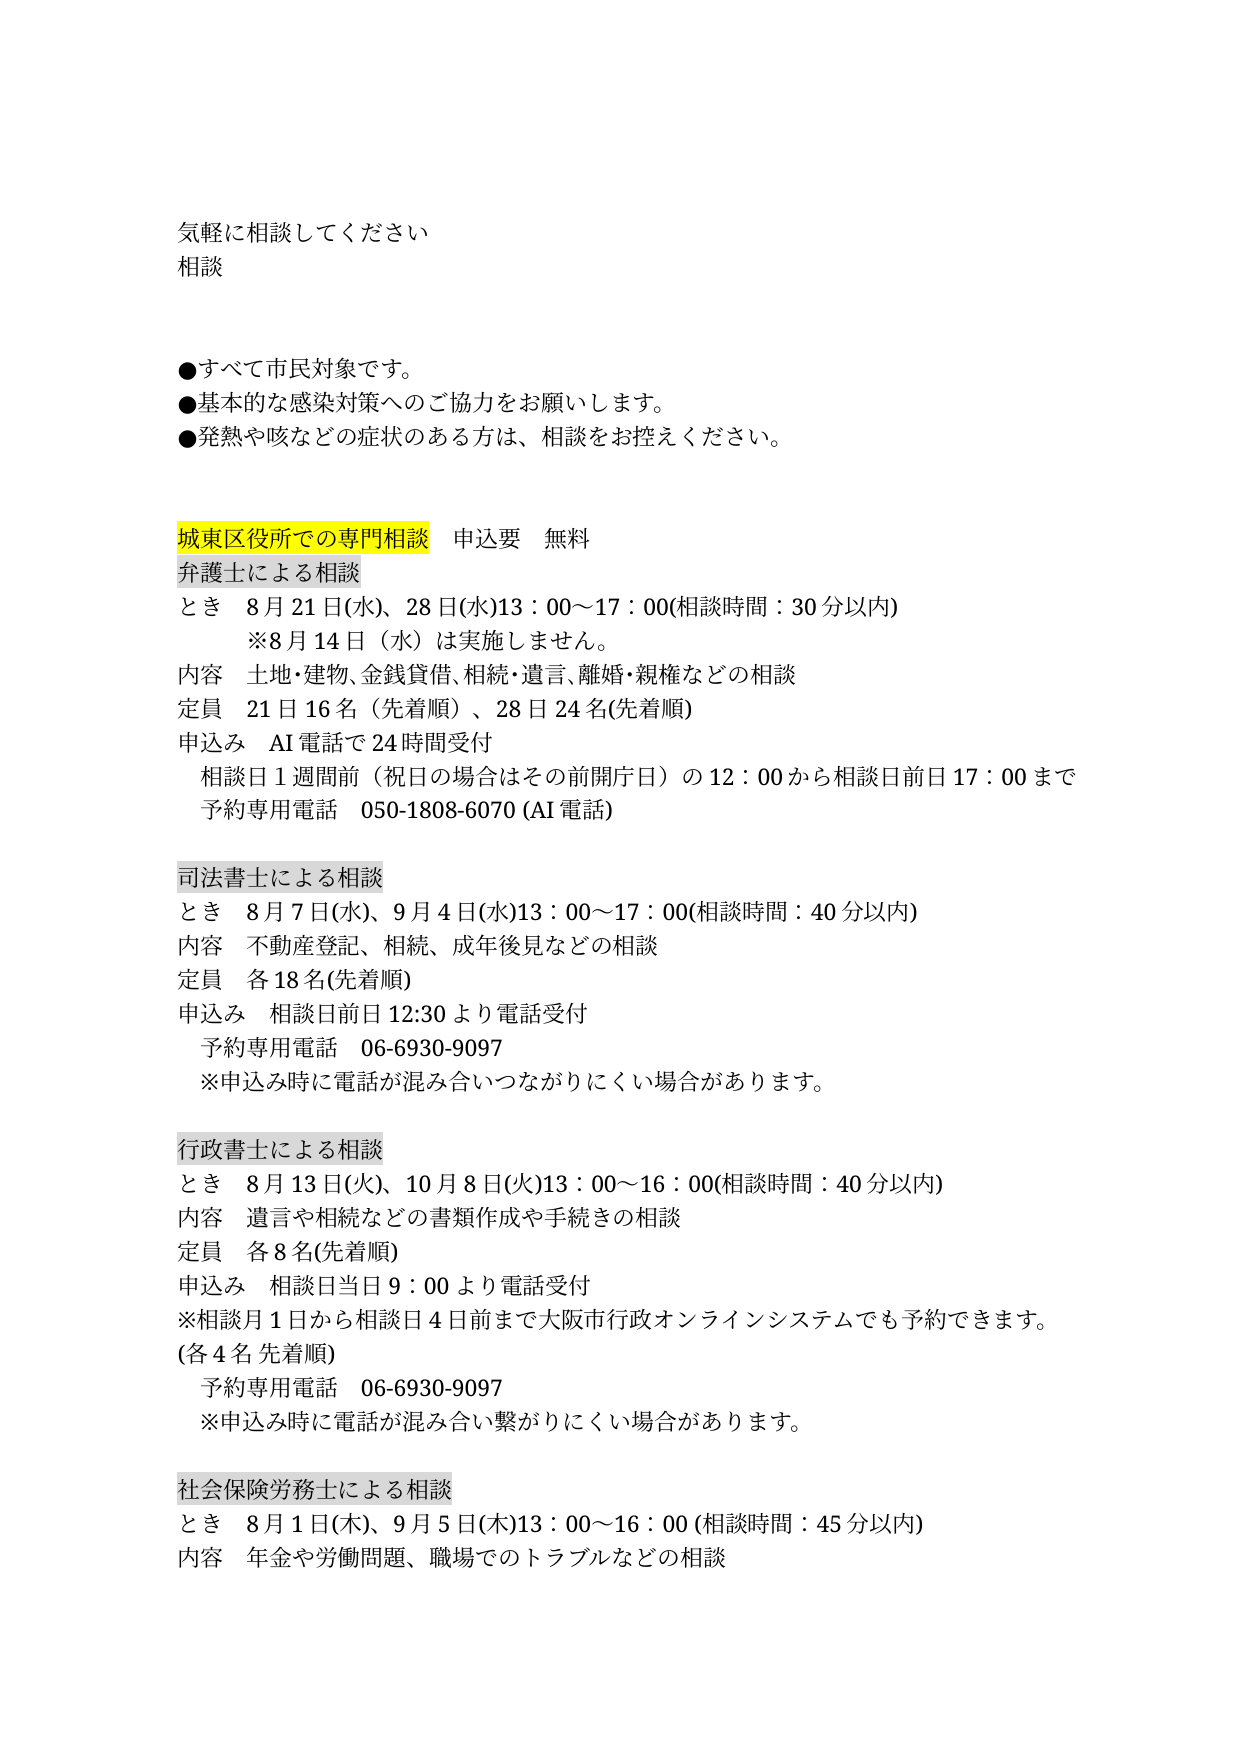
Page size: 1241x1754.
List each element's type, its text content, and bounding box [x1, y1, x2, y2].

text 申込み AI電話で24時間受付 [177, 724, 1177, 758]
text 予約専用電話 050-1808-6070 (AI電話) [177, 792, 1177, 826]
text 内容 不動産登記、相続、成年後見などの相談 [177, 928, 1177, 962]
text とき 8月13日(火)、10月8日(火)13：00～16：00(相談時間：40分以内) [177, 1166, 1177, 1199]
text 申込み 相談日当日9：00より電話受付 [177, 1267, 1177, 1301]
text 弁護士による相談 [177, 554, 1177, 588]
text 定員 各8名(先着順) [177, 1233, 1177, 1267]
text ●すべて市民対象です。 [177, 351, 1177, 384]
text 内容 年金や労働問題、職場でのトラブルなどの相談 [177, 1539, 1177, 1573]
text 予約専用電話 06-6930-9097 [177, 1369, 1177, 1403]
text 相談日１週間前（祝日の場合はその前開庁日）の12：00から相談日前日17：00まで [177, 758, 1177, 792]
text ※相談月1日から相談日4日前まで大阪市行政オンラインシステムでも予約できます。 [177, 1301, 1177, 1335]
text 定員 各18名(先着順) [177, 962, 1177, 996]
text ※申込み時に電話が混み合い繋がりにくい場合があります。 [177, 1403, 1177, 1437]
text 予約専用電話 06-6930-9097 [177, 1030, 1177, 1064]
text 城東区役所での専門相談 申込要 無料 [177, 520, 1177, 554]
text とき 8月21日(水)、28日(水)13：00～17：00(相談時間：30分以内) [177, 588, 1177, 622]
text ●基本的な感染対策へのご協力をお願いします。 [177, 384, 1177, 418]
text 定員 21日 16名（先着順）、28日 24名(先着順) [177, 690, 1177, 724]
text 申込み 相談日前日12:30より電話受付 [177, 996, 1177, 1030]
text 内容 土地･建物､金銭貸借､相続･遺言､離婚･親権などの相談 [177, 656, 1177, 690]
text 相談 [177, 249, 1177, 283]
text 気軽に相談してください [177, 215, 1177, 249]
text (各4名 先着順) [177, 1335, 1177, 1369]
text 司法書士による相談 [177, 860, 1177, 894]
text ●発熱や咳などの症状のある方は、相談をお控えください。 [177, 418, 1177, 452]
text ※申込み時に電話が混み合いつながりにくい場合があります。 [177, 1064, 1177, 1098]
text ※8月14日（水）は実施しません。 [177, 622, 1177, 656]
text 行政書士による相談 [177, 1132, 1177, 1166]
text 内容 遺言や相続などの書類作成や手続きの相談 [177, 1199, 1177, 1233]
text とき 8月1日(木)、9月5日(木)13：00～16：00 (相談時間：45分以内) [177, 1505, 1177, 1539]
text 社会保険労務士による相談 [177, 1471, 1177, 1505]
text とき 8月7日(水)、9月4日(水)13：00～17：00(相談時間：40分以内) [177, 894, 1177, 928]
